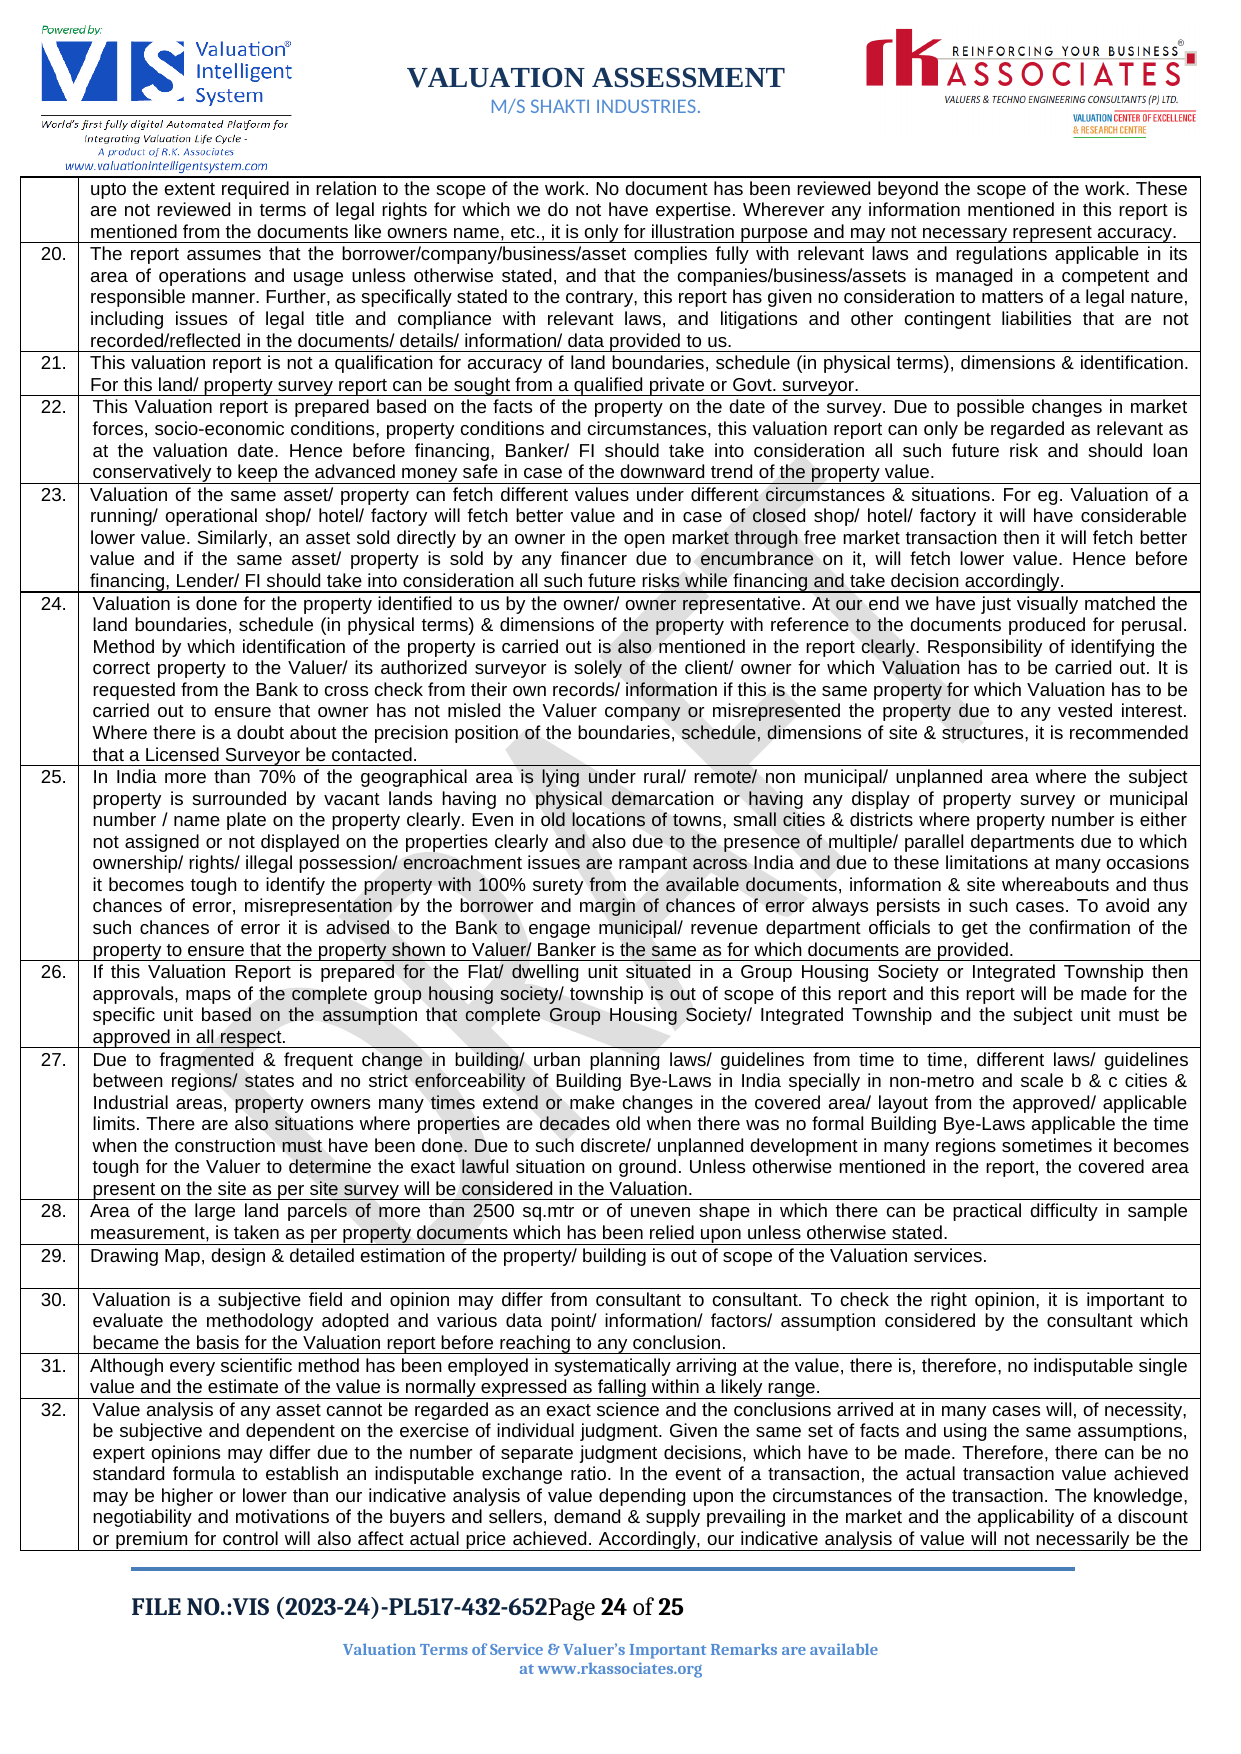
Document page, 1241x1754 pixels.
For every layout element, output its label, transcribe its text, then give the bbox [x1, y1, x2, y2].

table_cell Although every scientific method has been employed in systematically arriving at the value, there is, therefore, no indisputable single value and the estimate of the value is normally expressed as falling within a likely range. [79, 1354, 1200, 1397]
table_cell [21, 396, 78, 482]
table_cell [21, 484, 78, 591]
table_cell [21, 1399, 78, 1549]
table_cell [21, 961, 78, 1047]
table_cell This valuation report is not a qualification for accuracy of land boundaries, schedule (in physical terms), dimensions & identification. For this land/ property survey report can be sought from a qualified private or Govt. surveyor. [79, 352, 1200, 395]
table_cell [21, 1245, 78, 1288]
table_cell Valuation of the same asset/ property can fetch different values under different circumstances & situations. For eg. Valuation of a running/ operational shop/ hotel/ factory will fetch better value and in case of closed shop/ hotel/ factory it will have considerable lower value. Similarly, an asset sold directly by an owner in the open market through free market transaction then it will fetch better value and if the same asset/ property is sold by any financer due to encumbrance on it, will fetch lower value. Hence before financing, Lender/ FI should take into consideration all such future risks while financing and take decision accordingly. [79, 484, 1200, 591]
picture [861, 19, 1200, 142]
table_cell Area of the large land parcels of more than 2500 sq.mtr or of uneven shape in which there can be practical difficulty in sample measurement, is taken as per property documents which has been relied upon unless otherwise stated. [79, 1200, 1200, 1243]
table_cell [21, 766, 78, 960]
table_cell This Valuation report is prepared based on the facts of the property on the date of the survey. Due to possible changes in market forces, socio-economic conditions, property conditions and circumstances, this valuation report can only be regarded as relevant as at the valuation date. Hence before financing, Banker/ FI should take into consideration all such future risk and should loan conservatively to keep the advanced money safe in case of the downward trend of the property value. [79, 396, 1200, 482]
table_cell [21, 243, 78, 351]
table_cell If this Valuation Report is prepared for the Flat/ dwelling unit situated in a Group Housing Society or Integrated Township then approvals, maps of the complete group housing society/ township is out of scope of this report and this report will be made for the specific unit based on the assumption that complete Group Housing Society/ Integrated Township and the subject unit must be approved in all respect. [79, 961, 1200, 1047]
table_cell [21, 1289, 78, 1353]
table_cell [21, 1354, 78, 1397]
table_cell Drawing Map, design & detailed estimation of the property/ building is out of scope of the Valuation services. [79, 1245, 1200, 1288]
table_cell Valuation is done for the property identified to us by the owner/ owner representative. At our end we have just visually matched the land boundaries, schedule (in physical terms) & dimensions of the property with reference to the documents produced for perusal. Method by which identification of the property is carried out is also mentioned in the report clearly. Responsibility of identifying the correct property to the Valuer/ its authorized surveyor is solely of the client/ owner for which Valuation has to be carried out. It is requested from the Bank to cross check from their own records/ information if this is the same property for which Valuation has to be carried out to ensure that owner has not misled the Valuer company or misrepresented the property due to any vested interest. Where there is a doubt about the precision position of the boundaries, schedule, dimensions of site & structures, it is recommended that a Licensed Surveyor be contacted. [79, 593, 1200, 765]
table_cell [21, 1048, 78, 1199]
table_cell The report assumes that the borrower/company/business/asset complies fully with relevant laws and regulations applicable in its area of operations and usage unless otherwise stated, and that the companies/business/assets is managed in a competent and responsible manner. Further, as specifically stated to the contrary, this report has given no consideration to matters of a legal nature, including issues of legal title and compliance with relevant laws, and litigations and other contingent liabilities that are not recorded/reflected in the documents/ details/ information/ data provided to us. [79, 243, 1200, 351]
table_cell [21, 593, 78, 765]
picture [28, 22, 302, 176]
table_cell [21, 178, 78, 242]
table_cell [21, 1200, 78, 1243]
table_cell [21, 352, 78, 395]
table_cell Due to fragmented & frequent change in building/ urban planning laws/ guidelines from time to time, different laws/ guidelines between regions/ states and no strict enforceability of Building Bye-Laws in India specially in non-metro and scale b & c cities & Industrial areas, property owners many times extend or make changes in the covered area/ layout from the approved/ applicable limits. There are also situations where properties are decades old when there was no formal Building Bye-Laws applicable the time when the construction must have been done. Due to such discrete/ unplanned development in many regions sometimes it becomes tough for the Valuer to determine the exact lawful situation on ground. Unless otherwise mentioned in the report, the covered area present on the site as per site survey will be considered in the Valuation. [79, 1048, 1200, 1199]
table_cell Valuation is a subjective field and opinion may differ from consultant to consultant. To check the right opinion, it is important to evaluate the methodology adopted and various data point/ information/ factors/ assumption considered by the consultant which became the basis for the Valuation report before reaching to any conclusion. [79, 1289, 1200, 1353]
table_cell In India more than 70% of the geographical area is lying under rural/ remote/ non municipal/ unplanned area where the subject property is surrounded by vacant lands having no physical demarcation or having any display of property survey or municipal number / name plate on the property clearly. Even in old locations of towns, small cities & districts where property number is either not assigned or not displayed on the properties clearly and also due to the presence of multiple/ parallel departments due to which ownership/ rights/ illegal possession/ encroachment issues are rampant across India and due to these limitations at many occasions it becomes tough to identify the property with 100% surety from the available documents, information & site whereabouts and thus chances of error, misrepresentation by the borrower and margin of chances of error always persists in such cases. To avoid any such chances of error it is advised to the Bank to engage municipal/ revenue department officials to get the confirmation of the property to ensure that the property shown to Valuer/ Banker is the same as for which documents are provided. [79, 766, 1200, 960]
